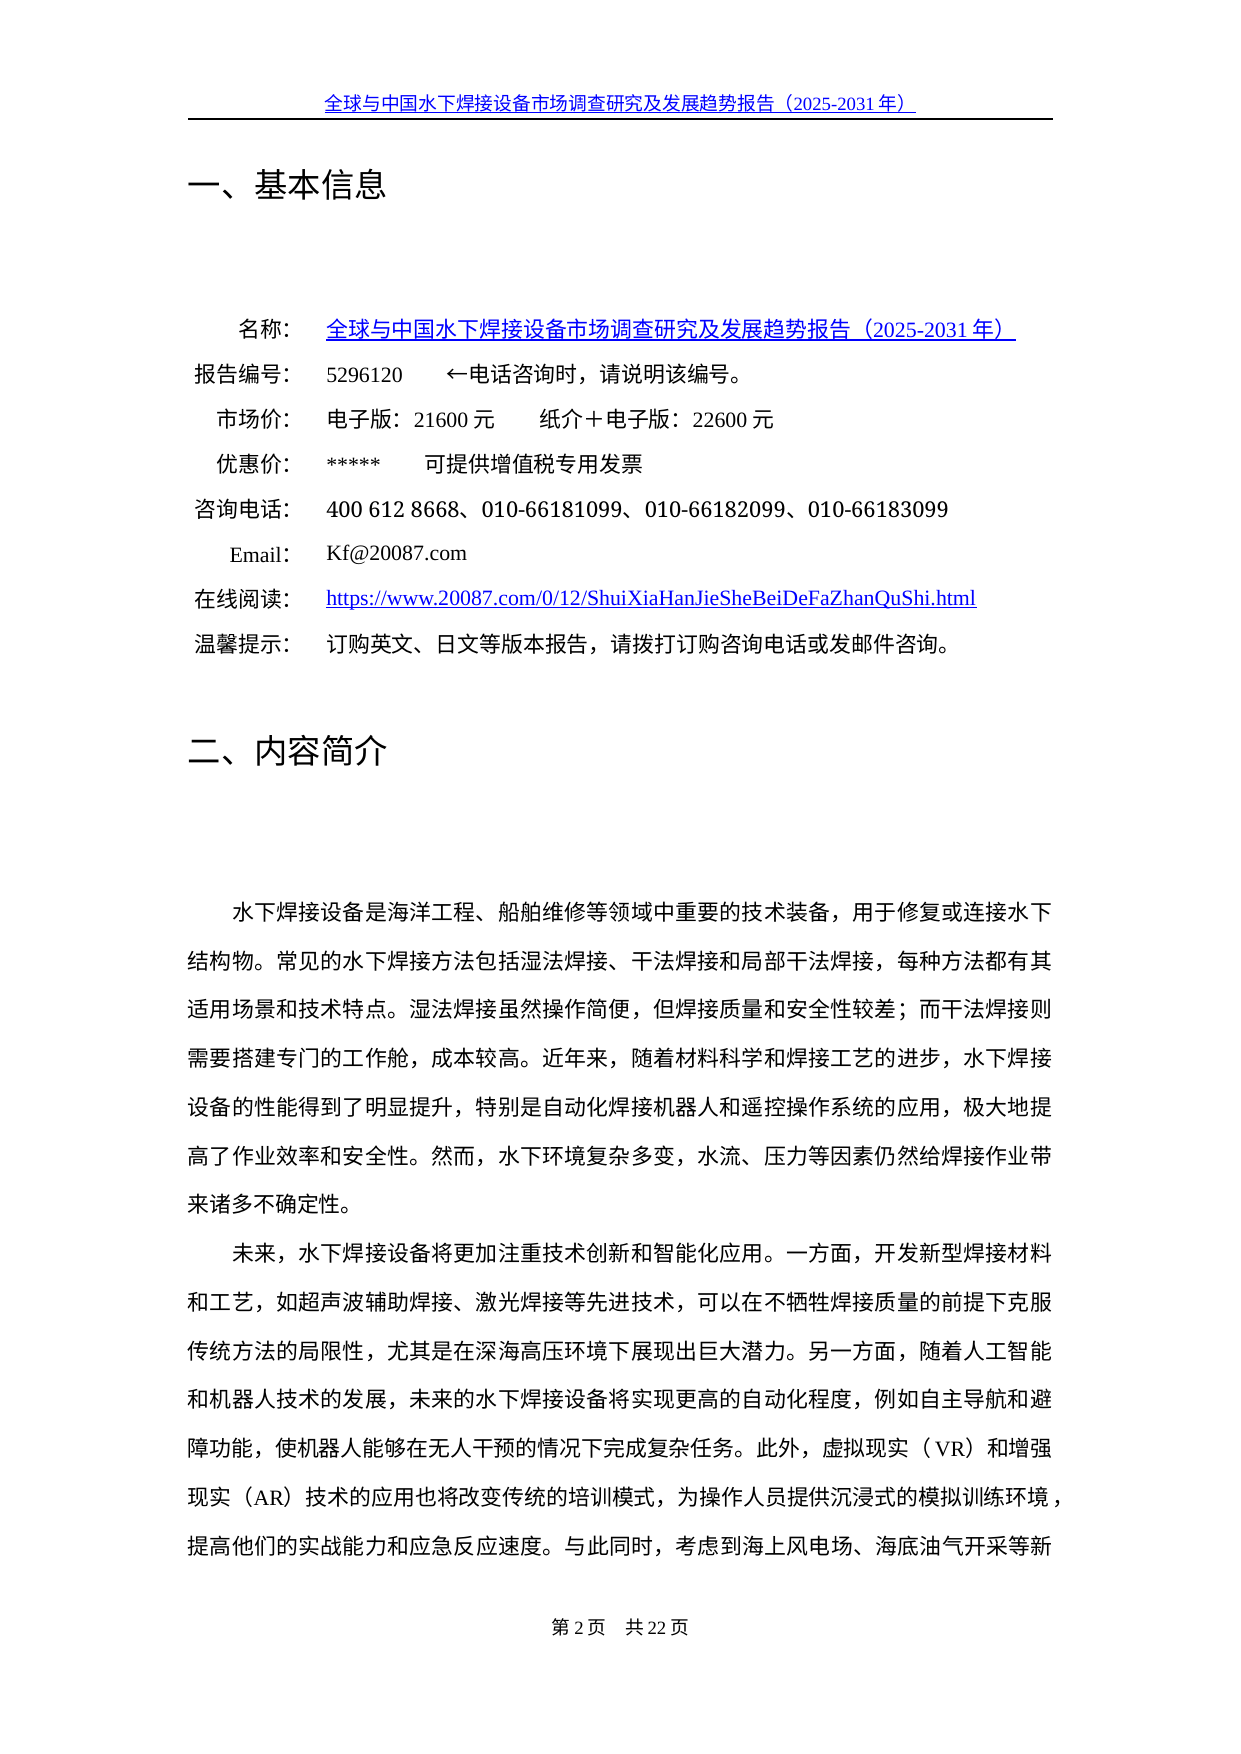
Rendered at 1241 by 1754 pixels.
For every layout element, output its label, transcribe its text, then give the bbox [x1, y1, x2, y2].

table_cell 订购英文、日文等版本报告，请拨打订购咨询电话或发邮件咨询。 [315, 627, 1073, 672]
title 一、基本信息 [187, 150, 1053, 215]
table_cell [315, 582, 1073, 627]
title 二、内容简介 [187, 717, 1053, 782]
table_cell 温馨提示： [167, 627, 315, 672]
table_cell Email： [167, 537, 315, 582]
table_cell 优惠价： [167, 447, 315, 492]
table_cell ***** 可提供增值税专用发票 [315, 447, 1073, 492]
table_cell 400 612 8668、010-66181099、010-66182099、010-66183099 [315, 492, 1073, 537]
table_cell 报告编号： [167, 357, 315, 402]
table_cell 市场价： [167, 402, 315, 447]
table_cell 在线阅读： [167, 582, 315, 627]
table_cell 电子版：21600 元 纸介＋电子版：22600 元 [315, 402, 1073, 447]
table_header 全球与中国水下焊接设备市场调查研究及发展趋势报告（2025-2031年） [315, 312, 1073, 357]
table_cell 5296120 ←电话咨询时，请说明该编号。 [315, 357, 1073, 402]
table_cell Kf@20087.com [315, 537, 1073, 582]
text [187, 894, 1053, 1561]
table_header 名称： [167, 312, 315, 357]
table_cell 咨询电话： [167, 492, 315, 537]
